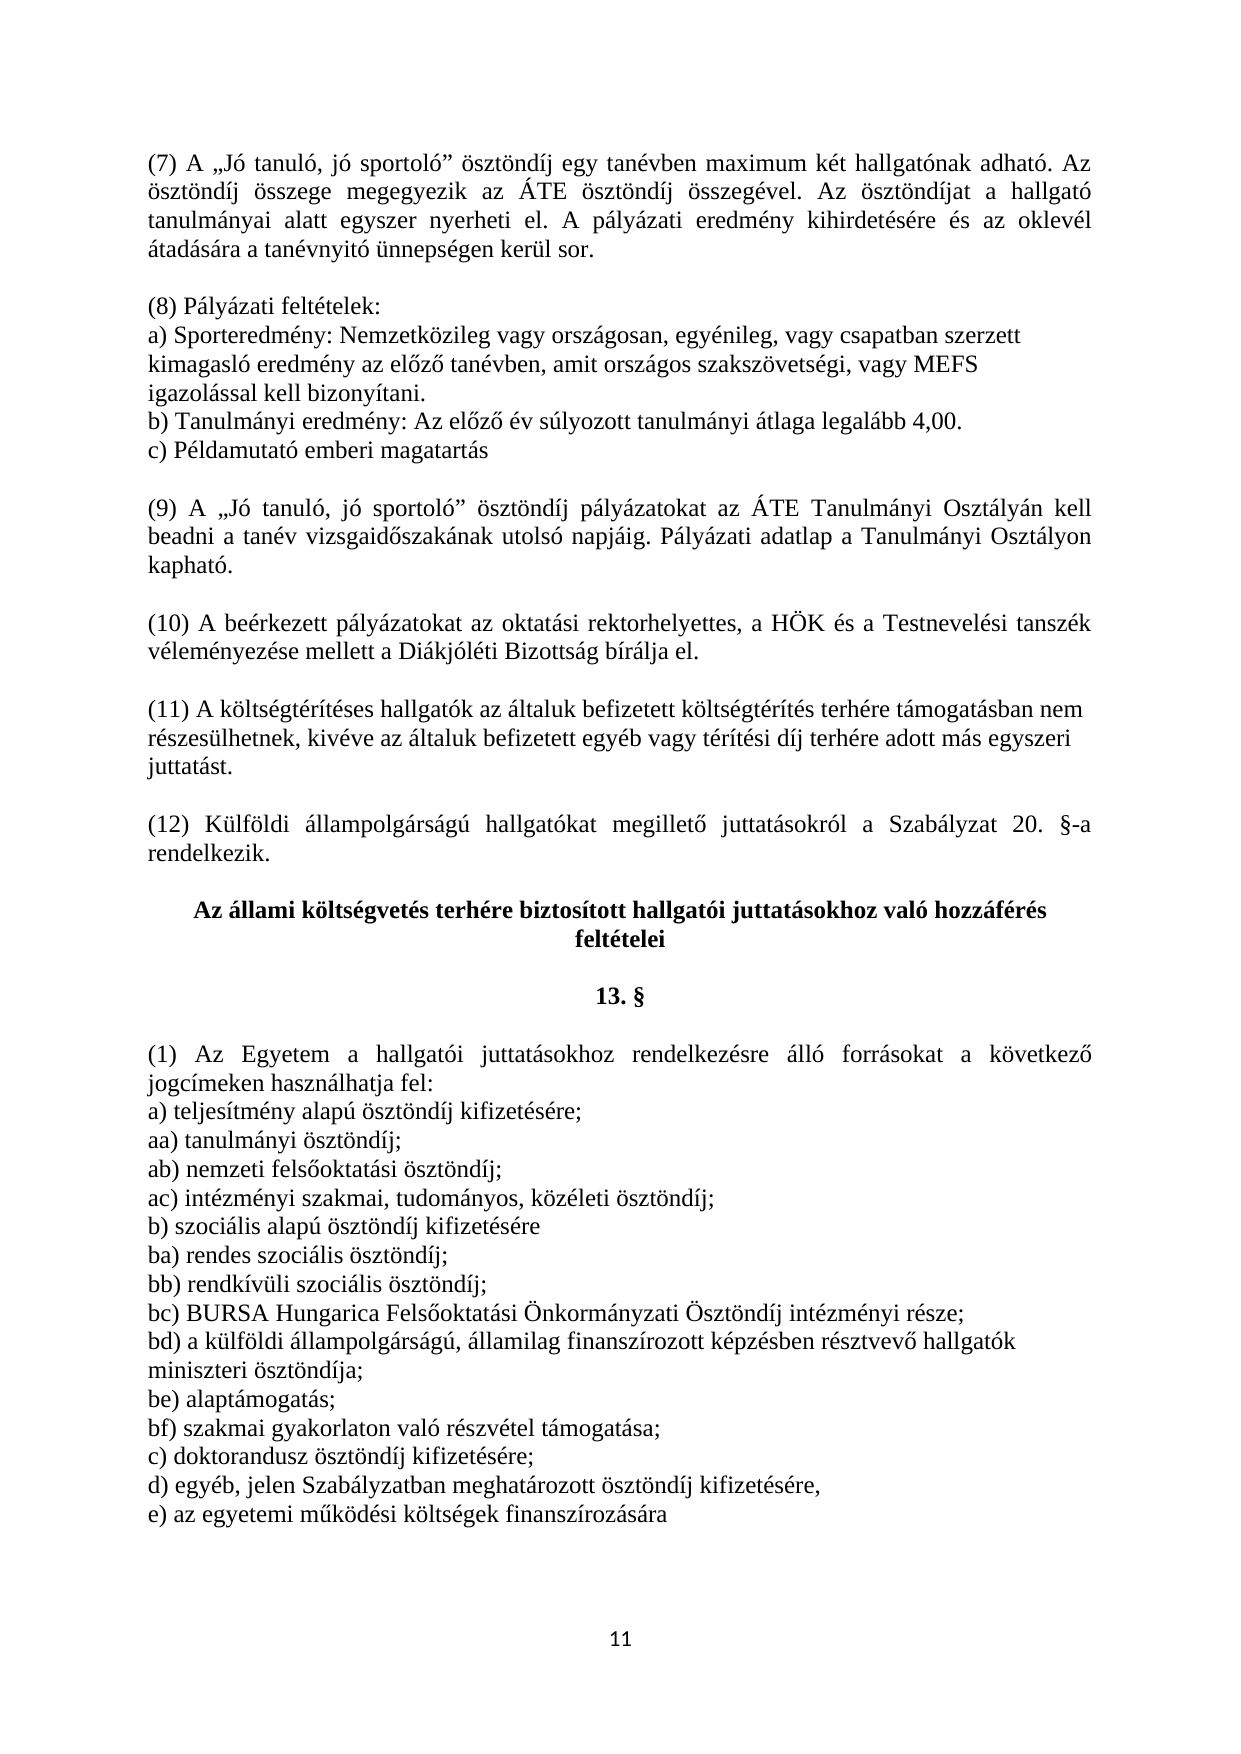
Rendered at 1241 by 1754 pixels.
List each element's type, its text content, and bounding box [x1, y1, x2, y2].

text b) Tanulmányi eredmény: Az előző év súlyozott tanulmányi átlaga legalább 4,00. [148, 406, 1093, 435]
text a) teljesítmény alapú ösztöndíj kifizetésére; [148, 1096, 1093, 1125]
text feltételei [148, 924, 1093, 953]
text e) az egyetemi működési költségek finanszírozására [148, 1499, 1093, 1528]
text aa) tanulmányi ösztöndíj; [148, 1125, 1093, 1154]
text d) egyéb, jelen Szabályzatban meghatározott ösztöndíj kifizetésére, [148, 1470, 1093, 1499]
text c) Példamutató emberi magatartás [148, 435, 1093, 464]
text be) alaptámogatás; [148, 1384, 1093, 1413]
text c) doktorandusz ösztöndíj kifizetésére; [148, 1441, 1093, 1470]
text bc) BURSA Hungarica Felsőoktatási Önkormányzati Ösztöndíj intézményi része; [148, 1298, 1093, 1326]
subtitle Az állami költségvetés terhére biztosított hallgatói juttatásokhoz való hozzáférés [148, 895, 1093, 924]
text (9) A „Jó tanuló, jó sportoló” ösztöndíj pályázatokat az ÁTE Tanulmányi Osztályán kell beadni a tanév vizsgaidőszakának utolsó napjáig. Pályázati adatlap a Tanulmányi Osztályon kapható. [148, 493, 1093, 579]
text (12) Külföldi állampolgárságú hallgatókat megillető juttatásokról a Szabályzat 20. §-a rendelkezik. [148, 809, 1093, 866]
text (8) Pályázati feltételek: [148, 291, 1093, 320]
text b) szociális alapú ösztöndíj kifizetésére [148, 1211, 1093, 1240]
text (11) A költségtérítéses hallgatók az általuk befizetett költségtérítés terhére támogatásban nem részesülhetnek, kivéve az általuk befizetett egyéb vagy térítési díj terhére adott más egyszeri juttatást. [148, 694, 1093, 780]
text ac) intézményi szakmai, tudományos, közéleti ösztöndíj; [148, 1183, 1093, 1211]
text bd) a külföldi állampolgárságú, államilag finanszírozott képzésben résztvevő hallgatók miniszteri ösztöndíja; [148, 1326, 1093, 1384]
text bf) szakmai gyakorlaton való részvétel támogatása; [148, 1413, 1093, 1441]
text 13. § [148, 981, 1093, 1010]
text ab) nemzeti felsőoktatási ösztöndíj; [148, 1154, 1093, 1183]
text (7) A „Jó tanuló, jó sportoló” ösztöndíj egy tanévben maximum két hallgatónak adható. Az ösztöndíj összege megegyezik az ÁTE ösztöndíj összegével. Az ösztöndíjat a hallgató tanulmányai alatt egyszer nyerheti el. A pályázati eredmény kihirdetésére és az oklevél átadására a tanévnyitó ünnepségen kerül sor. [148, 148, 1093, 263]
text a) Sporteredmény: Nemzetközileg vagy országosan, egyénileg, vagy csapatban szerzett kimagasló eredmény az előző tanévben, amit országos szakszövetségi, vagy MEFS igazolással kell bizonyítani. [148, 320, 1093, 406]
text (1) Az Egyetem a hallgatói juttatásokhoz rendelkezésre álló forrásokat a következő jogcímeken használhatja fel: [148, 1039, 1093, 1096]
text (10) A beérkezett pályázatokat az oktatási rektorhelyettes, a HÖK és a Testnevelési tanszék véleményezése mellett a Diákjóléti Bizottság bírálja el. [148, 608, 1093, 665]
text bb) rendkívüli szociális ösztöndíj; [148, 1269, 1093, 1298]
text ba) rendes szociális ösztöndíj; [148, 1240, 1093, 1269]
